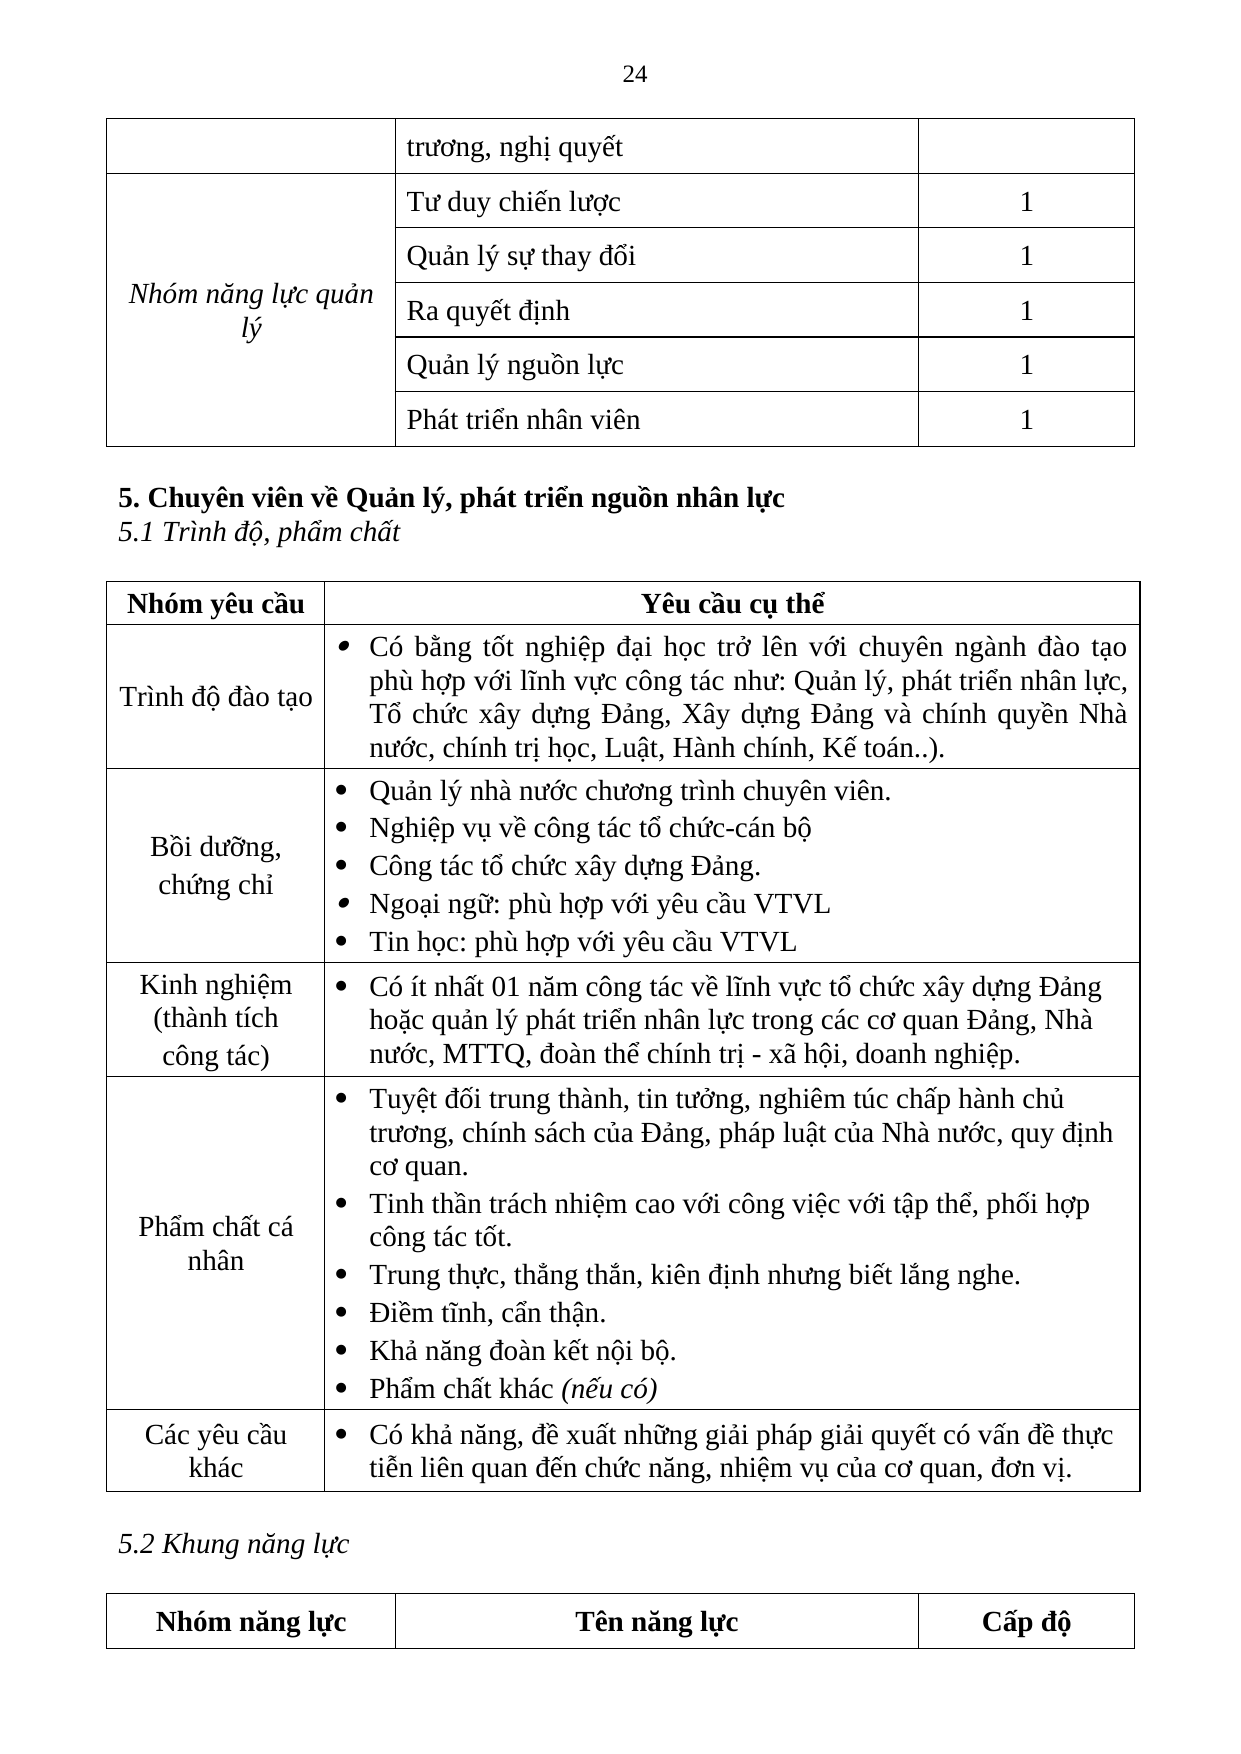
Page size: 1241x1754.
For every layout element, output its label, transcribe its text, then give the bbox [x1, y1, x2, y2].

table_cell Phát triển nhân viên [396, 392, 918, 446]
table_header Nhóm năng lực [107, 1594, 395, 1647]
table_header Nhóm yêu cầu [107, 582, 324, 624]
table_header Yêu cầu cụ thể [325, 582, 1139, 624]
table_cell Kinh nghiệm (thành tích công tác) [107, 963, 324, 1076]
table_cell 1 [919, 228, 1134, 282]
table_cell Bồi dưỡng, chứng chỉ [107, 769, 324, 962]
table_header Cấp độ [919, 1594, 1134, 1647]
table_header Tên năng lực [396, 1594, 918, 1647]
text 5.2 Khung năng lực [118, 1526, 1152, 1559]
table_cell Trình độ đào tạo [107, 625, 324, 767]
table_cell Quản lý sự thay đổi [396, 228, 918, 282]
text 5.1 Trình độ, phẩm chất [118, 514, 1152, 547]
table_cell Có ít nhất 01 năm công tác về lĩnh vực tổ chức xây dựng Đảng hoặc quản lý phát triển nhân lực trong các cơ quan Đảng, Nhà nước, MTTQ, đoàn thể chính trị - xã hội, doanh nghiệp. [325, 963, 1139, 1076]
table_cell Các yêu cầu khác [107, 1410, 324, 1491]
table_cell Quản lý nhà nước chương trình chuyên viên. Nghiệp vụ về công tác tổ chức-cán bộ Công tác tổ chức xây dựng Đảng. Ngoại ngữ: phù hợp với yêu cầu VTVL Tin học: phù hợp với yêu cầu VTVL [325, 769, 1139, 962]
table_cell Phẩm chất cá nhân [107, 1077, 324, 1408]
table_cell 2 [919, 119, 1134, 173]
table_cell Nhóm năng lực quản lý [107, 174, 395, 446]
table_cell Có khả năng, đề xuất những giải pháp giải quyết có vấn đề thực tiễn liên quan đến chức năng, nhiệm vụ của cơ quan, đơn vị. [325, 1410, 1139, 1491]
table_cell 1 [919, 283, 1134, 336]
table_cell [396, 119, 918, 173]
table_cell Quản lý nguồn lực [396, 338, 918, 391]
text 5. Chuyên viên về Quản lý, phát triển nguồn nhân lực [118, 480, 1152, 514]
table_cell Tuyệt đối trung thành, tin tưởng, nghiêm túc chấp hành chủ trương, chính sách của Đảng, pháp luật của Nhà nước, quy định cơ quan. Tinh thần trách nhiệm cao với công việc với tập thể, phối hợp công tác tốt. Trung thực, thẳng thắn, kiên định nhưng biết lắng nghe. Điềm tĩnh, cẩn thận. Khả năng đoàn kết nội bộ. Phẩm chất khác (nếu có) [325, 1077, 1139, 1408]
table_cell 1 [919, 392, 1134, 446]
table_cell Ra quyết định [396, 283, 918, 336]
table_cell 1 [919, 174, 1134, 227]
table_cell Có bằng tốt nghiệp đại học trở lên với chuyên ngành đào tạo phù hợp với lĩnh vực công tác như: Quản lý, phát triển nhân lực, Tổ chức xây dựng Đảng, Xây dựng Đảng và chính quyền Nhà nước, chính trị học, Luật, Hành chính, Kế toán..). [325, 625, 1139, 767]
table_cell 1 [919, 338, 1134, 391]
table_cell Tư duy chiến lược [396, 174, 918, 227]
